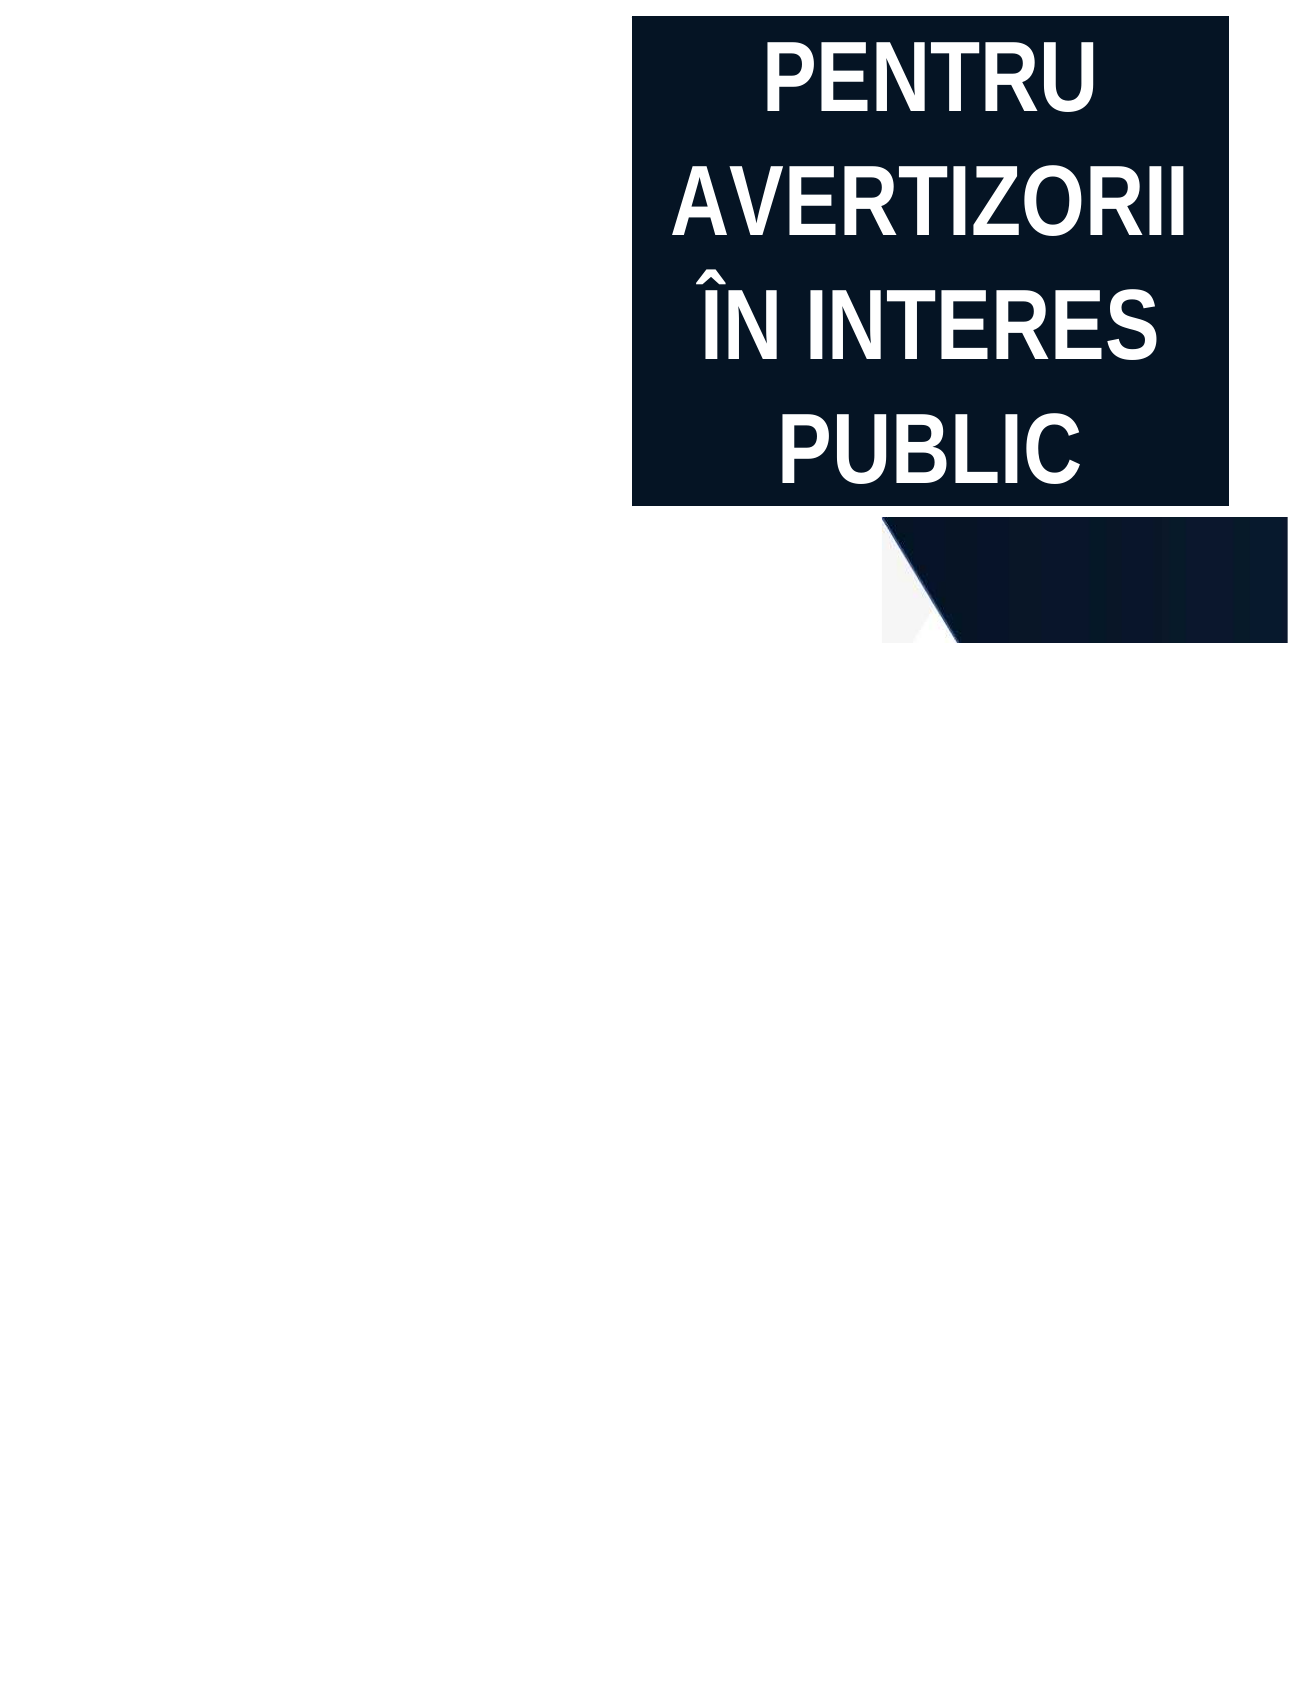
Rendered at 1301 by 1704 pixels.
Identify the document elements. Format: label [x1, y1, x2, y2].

text [633, 18, 1227, 505]
picture [881, 517, 1288, 643]
